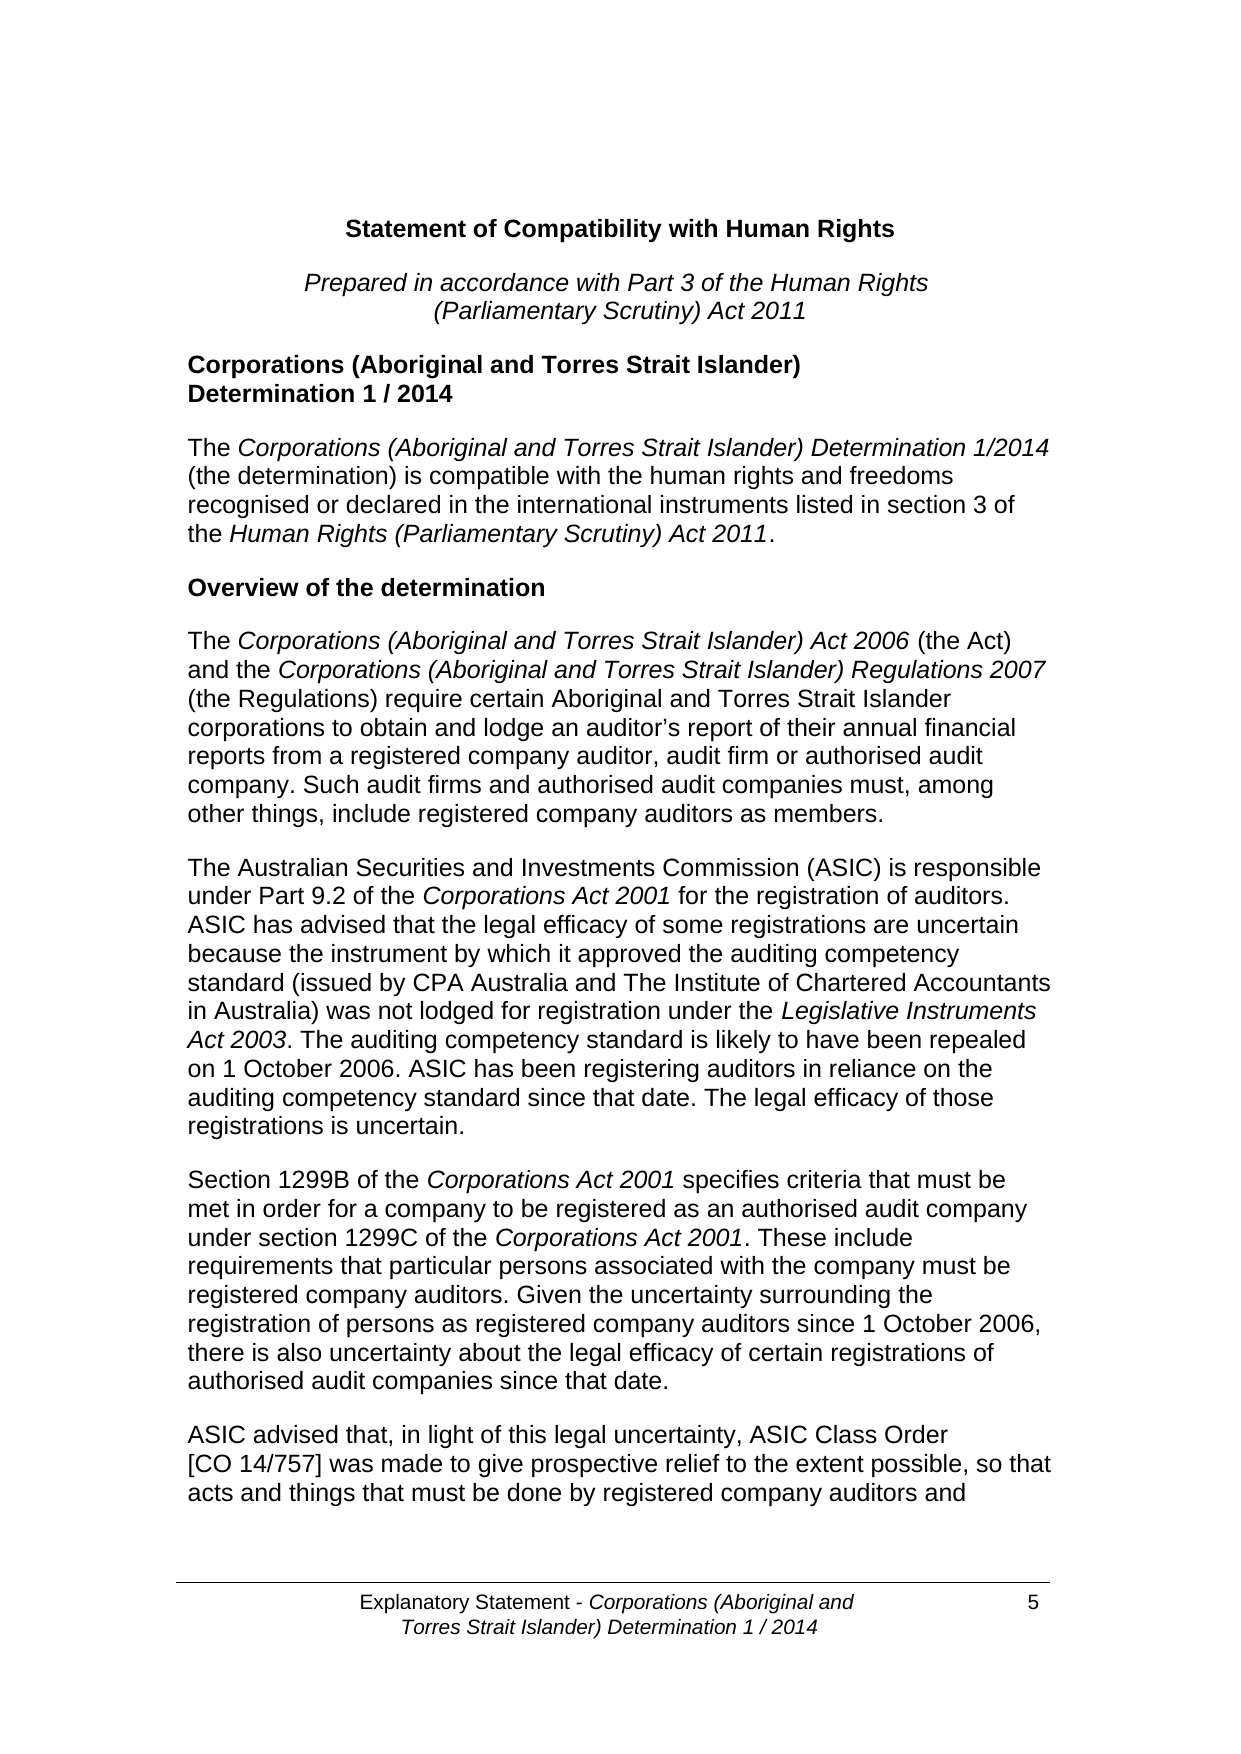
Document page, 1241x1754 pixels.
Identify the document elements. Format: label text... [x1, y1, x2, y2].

text Overview of the determination [187, 572, 1053, 601]
text The Corporations (Aboriginal and Torres Strait Islander) Act 2006 (the Act) and the Corporations (Aboriginal and Torres Strait Islander) Regulations 2007 (the Regulations) require certain Aboriginal and Torres Strait Islander corporations to obtain and lodge an auditor’s report of their annual financial reports from a registered company auditor, audit firm or authorised audit company. Such audit firms and authorised audit companies must, among other things, include registered company auditors as members. [187, 626, 1053, 827]
text Corporations (Aboriginal and Torres Strait Islander) Determination 1 / 2014 [187, 350, 1053, 407]
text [187, 1420, 1053, 1506]
text The Corporations (Aboriginal and Torres Strait Islander) Determination 1/2014 (the determination) is compatible with the human rights and freedoms recognised or declared in the international instruments listed in section 3 of the Human Rights (Parliamentary Scrutiny) Act 2011. [187, 432, 1053, 547]
text The Australian Securities and Investments Commission (ASIC) is responsible under Part 9.2 of the Corporations Act 2001 for the registration of auditors. ASIC has advised that the legal efficacy of some registrations are uncertain because the instrument by which it approved the auditing competency standard (issued by CPA Australia and The Institute of Chartered Accountants in Australia) was not lodged for registration under the Legislative Instruments Act 2003. The auditing competency standard is likely to have been repealed on 1 October 2006. ASIC has been registering auditors in reliance on the auditing competency standard since that date. The legal efficacy of those registrations is uncertain. [187, 852, 1053, 1140]
text Statement of Compatibility with Human Rights [187, 214, 1053, 242]
text Prepared in accordance with Part 3 of the Human Rights (Parliamentary Scrutiny) Act 2011 [187, 267, 1053, 325]
text Section 1299B of the Corporations Act 2001 specifies criteria that must be met in order for a company to be registered as an authorised audit company under section 1299C of the Corporations Act 2001. These include requirements that particular persons associated with the company must be registered company auditors. Given the uncertainty surrounding the registration of persons as registered company auditors since 1 October 2006, there is also uncertainty about the legal efficacy of certain registrations of authorised audit companies since that date. [187, 1165, 1053, 1395]
